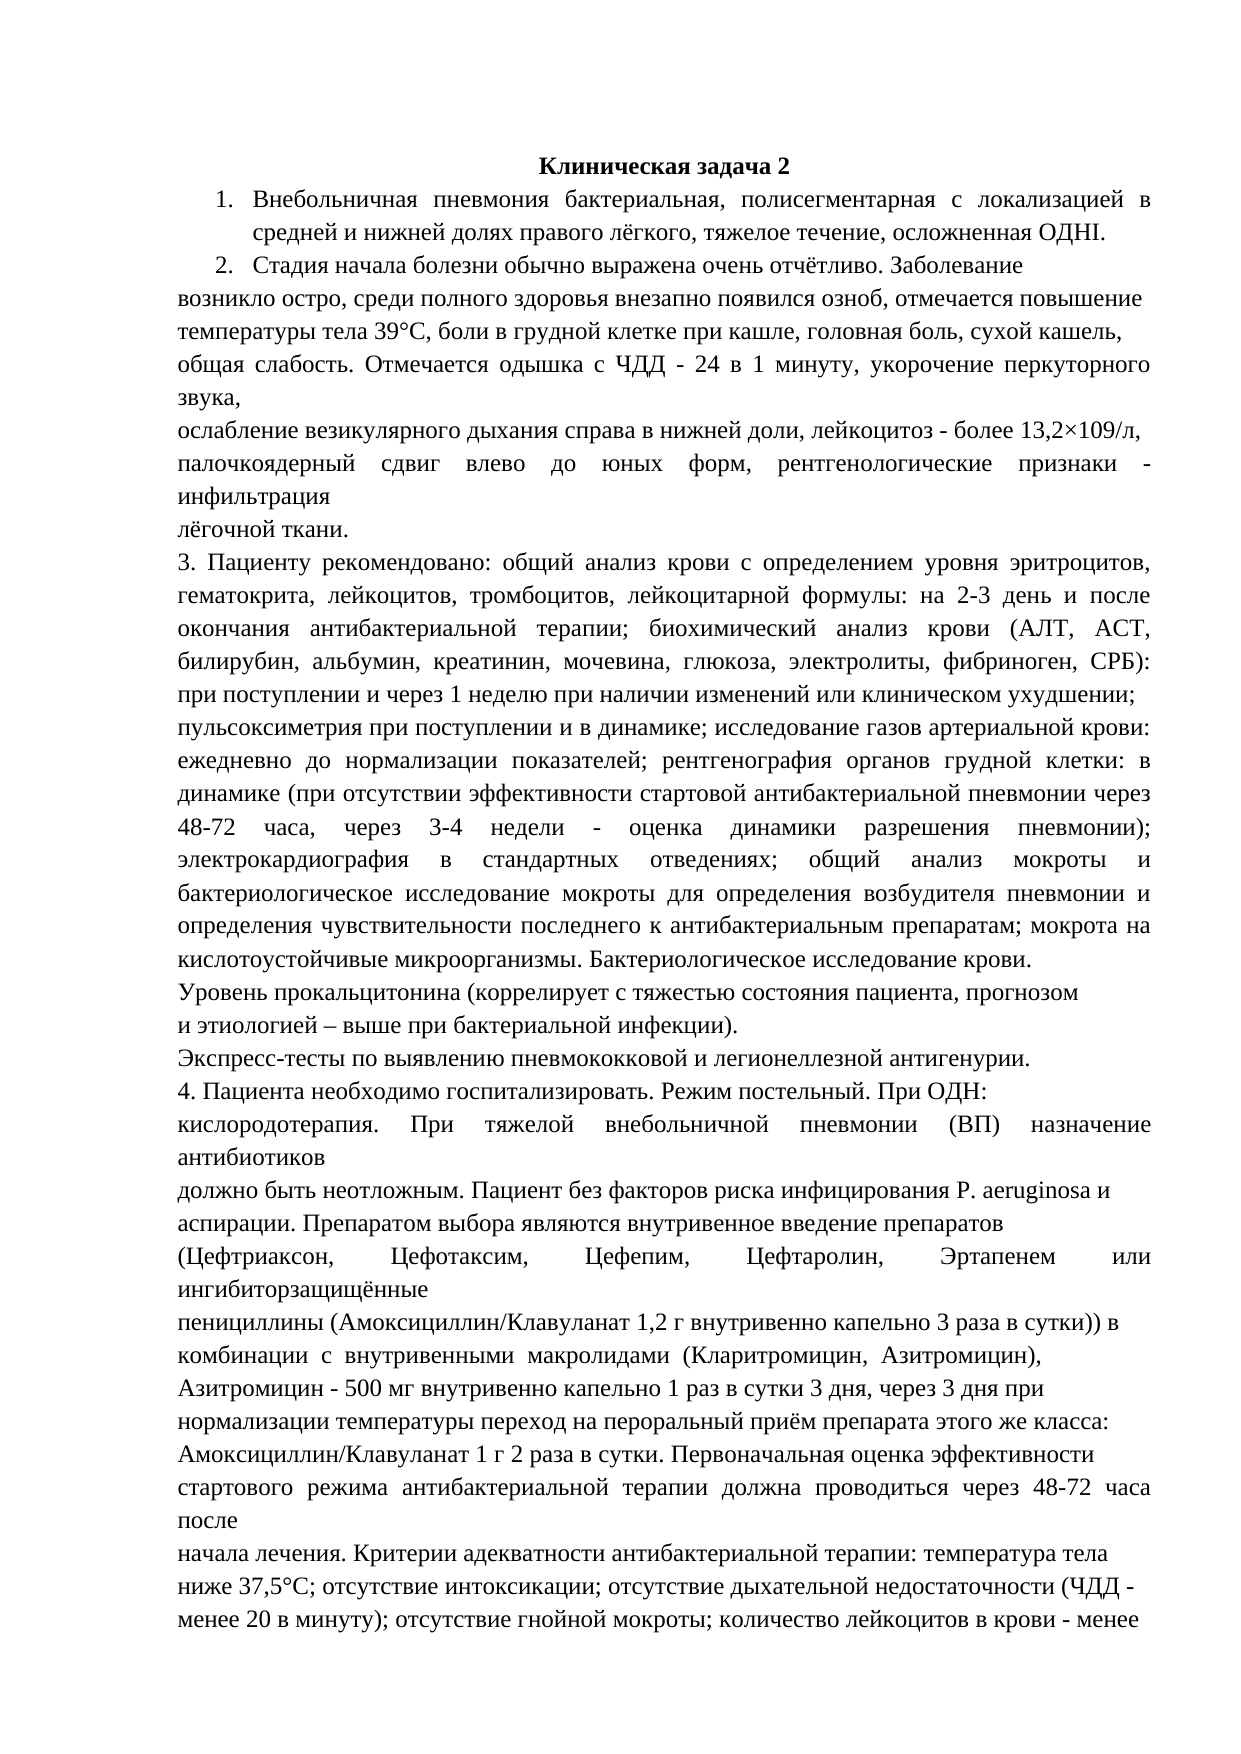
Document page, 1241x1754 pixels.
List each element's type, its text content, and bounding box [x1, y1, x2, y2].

list Стадия начала болезни обычно выражена очень отчётливо. Заболевание [215, 250, 1152, 279]
text пенициллины (Амоксициллин/Клавуланат 1,2 г внутривенно капельно 3 раза в сутки)) в [177, 1307, 1152, 1336]
text начала лечения. Критерии адекватности антибактериальной терапии: температура тела [177, 1538, 1152, 1567]
text Клиническая задача 2 [177, 151, 1152, 180]
text Уровень прокальцитонина (коррелирует с тяжестью состояния пациента, прогнозом [177, 977, 1152, 1005]
text ниже 37,5°С; отсутствие интоксикации; отсутствие дыхательной недостаточности (ЧДД - [177, 1571, 1152, 1600]
text должно быть неотложным. Пациент без факторов риска инфицирования P. aeruginosa и [177, 1175, 1152, 1203]
text нормализации температуры переход на пероральный приём препарата этого же класса: [177, 1406, 1152, 1435]
text кислородотерапия. При тяжелой внебольничной пневмонии (ВП) назначение антибиотиков [177, 1109, 1152, 1171]
text общая слабость. Отмечается одышка с ЧДД - 24 в 1 минуту, укорочение перкуторного звука, [177, 349, 1152, 411]
text лёгочной ткани. [177, 514, 1152, 543]
text возникло остро, среди полного здоровья внезапно появился озноб, отмечается повышение [177, 283, 1152, 312]
list Внебольничная пневмония бактериальная, полисегментарная с локализацией в средней и нижней долях правого лёгкого, тяжелое течение, осложненная ОДНI. [215, 184, 1152, 246]
text менее 20 в минуту); отсутствие гнойной мокроты; количество лейкоцитов в крови - менее [177, 1604, 1152, 1633]
text Экспресс-тесты по выявлению пневмококковой и легионеллезной антигенурии. [177, 1043, 1152, 1071]
text ослабление везикулярного дыхания справа в нижней доли, лейкоцитоз - более 13,2×109/л, [177, 415, 1152, 444]
text Амоксициллин/Клавуланат 1 г 2 раза в сутки. Первоначальная оценка эффективности [177, 1439, 1152, 1468]
text 4. Пациента необходимо госпитализировать. Режим постельный. При ОДН: [177, 1076, 1152, 1104]
text палочкоядерный сдвиг влево до юных форм, рентгенологические признаки - инфильтрация [177, 448, 1152, 510]
text комбинации с внутривенными макролидами (Кларитромицин, Азитромицин), [177, 1340, 1152, 1369]
text 3. Пациенту рекомендовано: общий анализ крови с определением уровня эритроцитов, гематокрита, лейкоцитов, тромбоцитов, лейкоцитарной формулы: на 2-3 день и после окончания антибактериальной терапии; биохимический анализ крови (АЛТ, АСТ, билирубин, альбумин, креатинин, мочевина, глюкоза, электролиты, фибриноген, СРБ): при поступлении и через 1 неделю при наличии изменений или клиническом ухудшении; [177, 547, 1152, 708]
text аспирации. Препаратом выбора являются внутривенное введение препаратов [177, 1208, 1152, 1237]
text (Цефтриаксон, Цефотаксим, Цефепим, Цефтаролин, Эртапенем или ингибиторзащищённые [177, 1241, 1152, 1303]
text температуры тела 39°С, боли в грудной клетке при кашле, головная боль, сухой кашель, [177, 316, 1152, 345]
text Азитромицин - 500 мг внутривенно капельно 1 раз в сутки 3 дня, через 3 дня при [177, 1373, 1152, 1402]
text стартового режима антибактериальной терапии должна проводиться через 48-72 часа после [177, 1472, 1152, 1534]
text пульсоксиметрия при поступлении и в динамике; исследование газов артериальной крови: ежедневно до нормализации показателей; рентгенография органов грудной клетки: в динамике (при отсутствии эффективности стартовой антибактериальной пневмонии через 48-72 часа, через 3-4 недели - оценка динамики разрешения пневмонии); электрокардиография в стандартных отведениях; общий анализ мокроты и бактериологическое исследование мокроты для определения возбудителя пневмонии и определения чувствительности последнего к антибактериальным препаратам; мокрота на кислотоустойчивые микроорганизмы. Бактериологическое исследование крови. [177, 712, 1152, 972]
text и этиологией – выше при бактериальной инфекции). [177, 1010, 1152, 1038]
